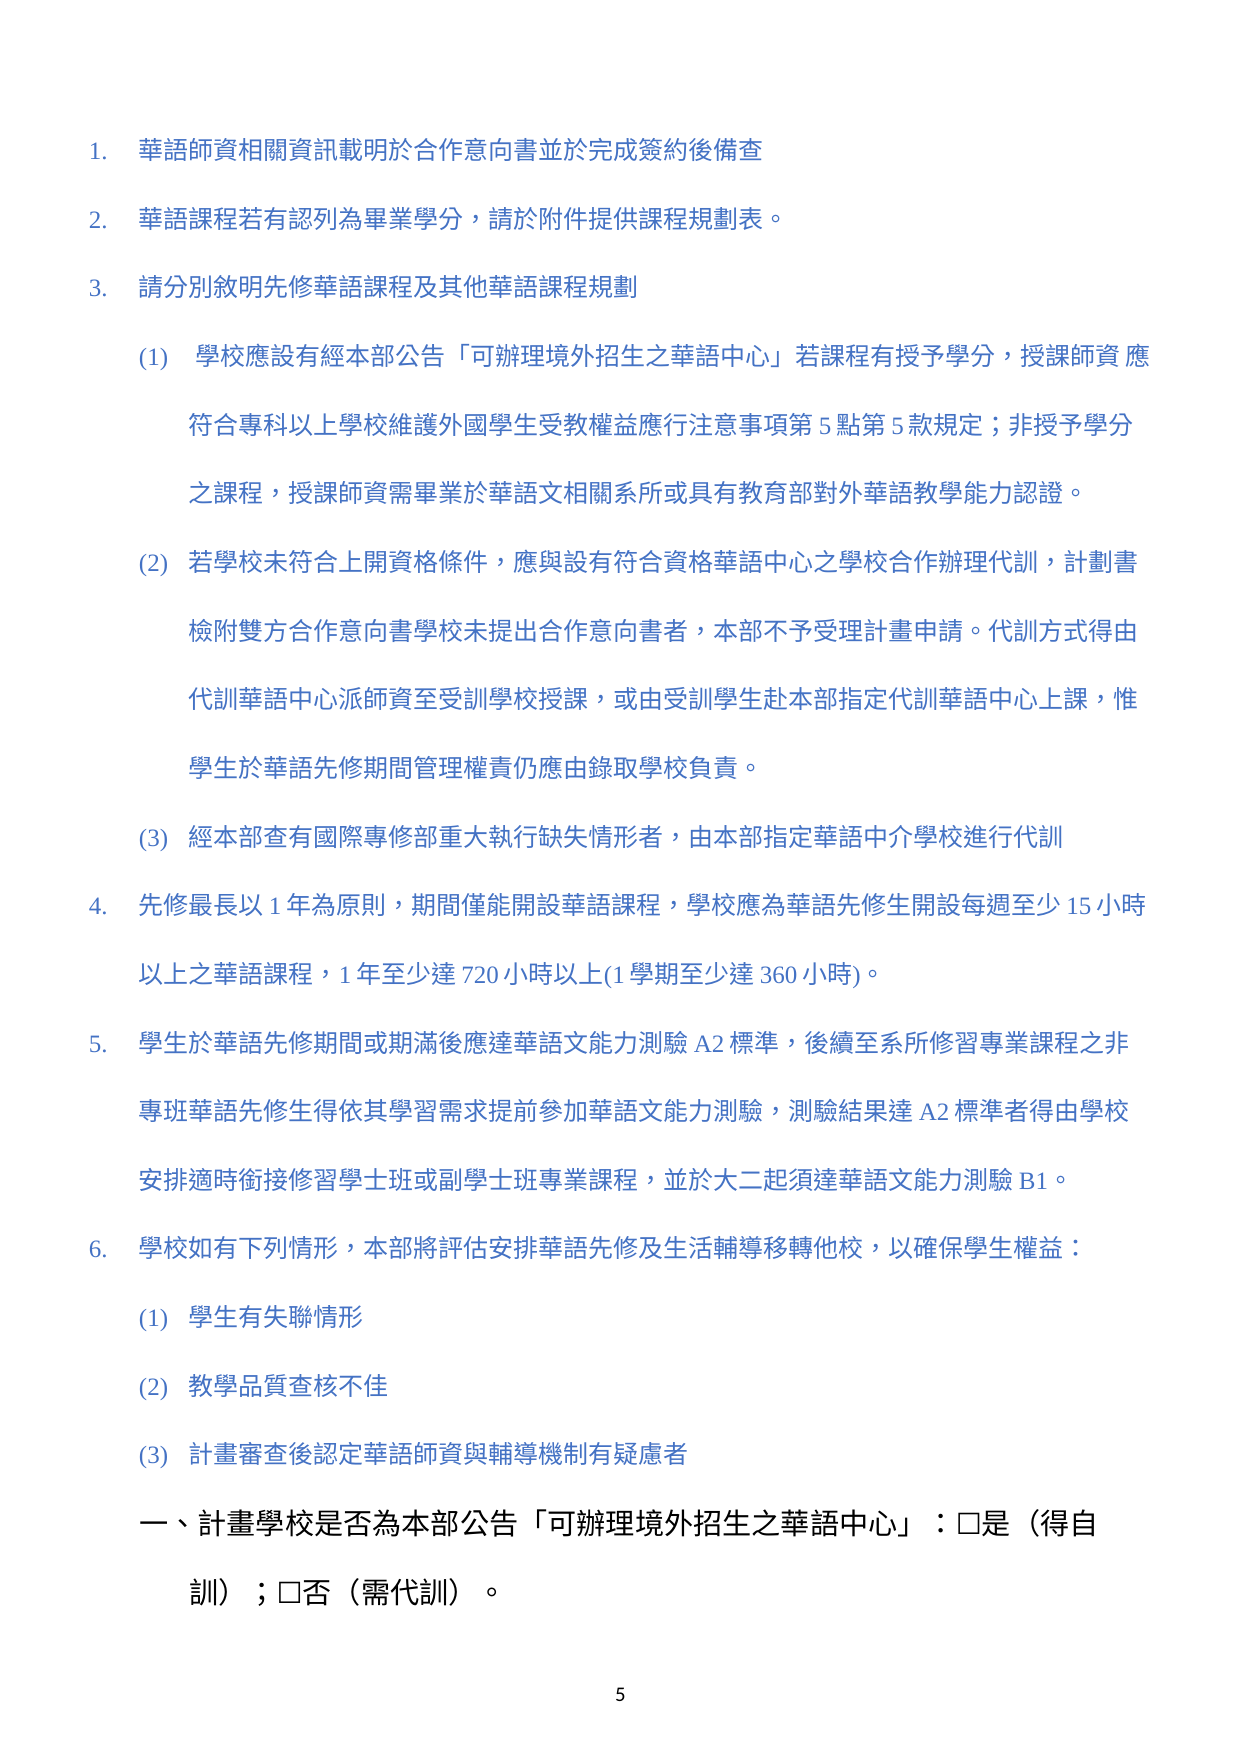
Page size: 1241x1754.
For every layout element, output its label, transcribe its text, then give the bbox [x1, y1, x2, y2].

list 學生於華語先修期間或期滿後應達華語文能力測驗A2標準，後續至系所修習專業課程之非專班華語先修生得依其學習需求提前參加華語文能力測驗，測驗結果達A2標準者得由學校安排適時銜接修習學士班或副學士班專業課程，並於大二起須達華語文能力測驗B1。 [89, 1007, 1152, 1213]
list 學校如有下列情形，本部將評估安排華語先修及生活輔導移轉他校，以確保學生權益： [89, 1213, 1152, 1281]
list 若學校未符合上開資格條件，應與設有符合資格華語中心之學校合作辦理代訓，計劃書檢附雙方合作意向書學校未提出合作意向書者，本部不予受理計畫申請。代訓方式得由代訓華語中心派師資至受訓學校授課，或由受訓學生赴本部指定代訓華語中心上課，惟學生於華語先修期間管理權責仍應由錄取學校負責。 [139, 526, 1152, 801]
list 華語課程若有認列為畢業學分，請於附件提供課程規劃表。 [89, 183, 1152, 252]
list 請分別敘明先修華語課程及其他華語課程規劃 [89, 252, 1152, 320]
list 經本部查有國際專修部重大執行缺失情形者，由本部指定華語中介學校進行代訓 [139, 801, 1152, 869]
list 學生有失聯情形 [139, 1281, 1152, 1350]
list 華語師資相關資訊載明於合作意向書並於完成簽約後備查 [89, 114, 1152, 183]
list 計畫審查後認定華語師資與輔導機制有疑慮者 [139, 1419, 1152, 1487]
list 學校應設有經本部公告「可辦理境外招生之華語中心」若課程有授予學分，授課師資 應符合專科以上學校維護外國學生受教權益應行注意事項第5點第5款規定；非授予學分之課程，授課師資需畢業於華語文相關系所或具有教育部對外華語教學能力認證。 [139, 320, 1152, 526]
list 先修最長以1年為原則，期間僅能開設華語課程，學校應為華語先修生開設每週至少15小時以上之華語課程，1年至少達720小時以上(1學期至少達360小時)。 [89, 869, 1152, 1007]
list 計畫學校是否為本部公告「可辦理境外招生之華語中心」：是（得自訓）；否（需代訓）。 [139, 1487, 1152, 1625]
list 教學品質查核不佳 [139, 1350, 1152, 1419]
